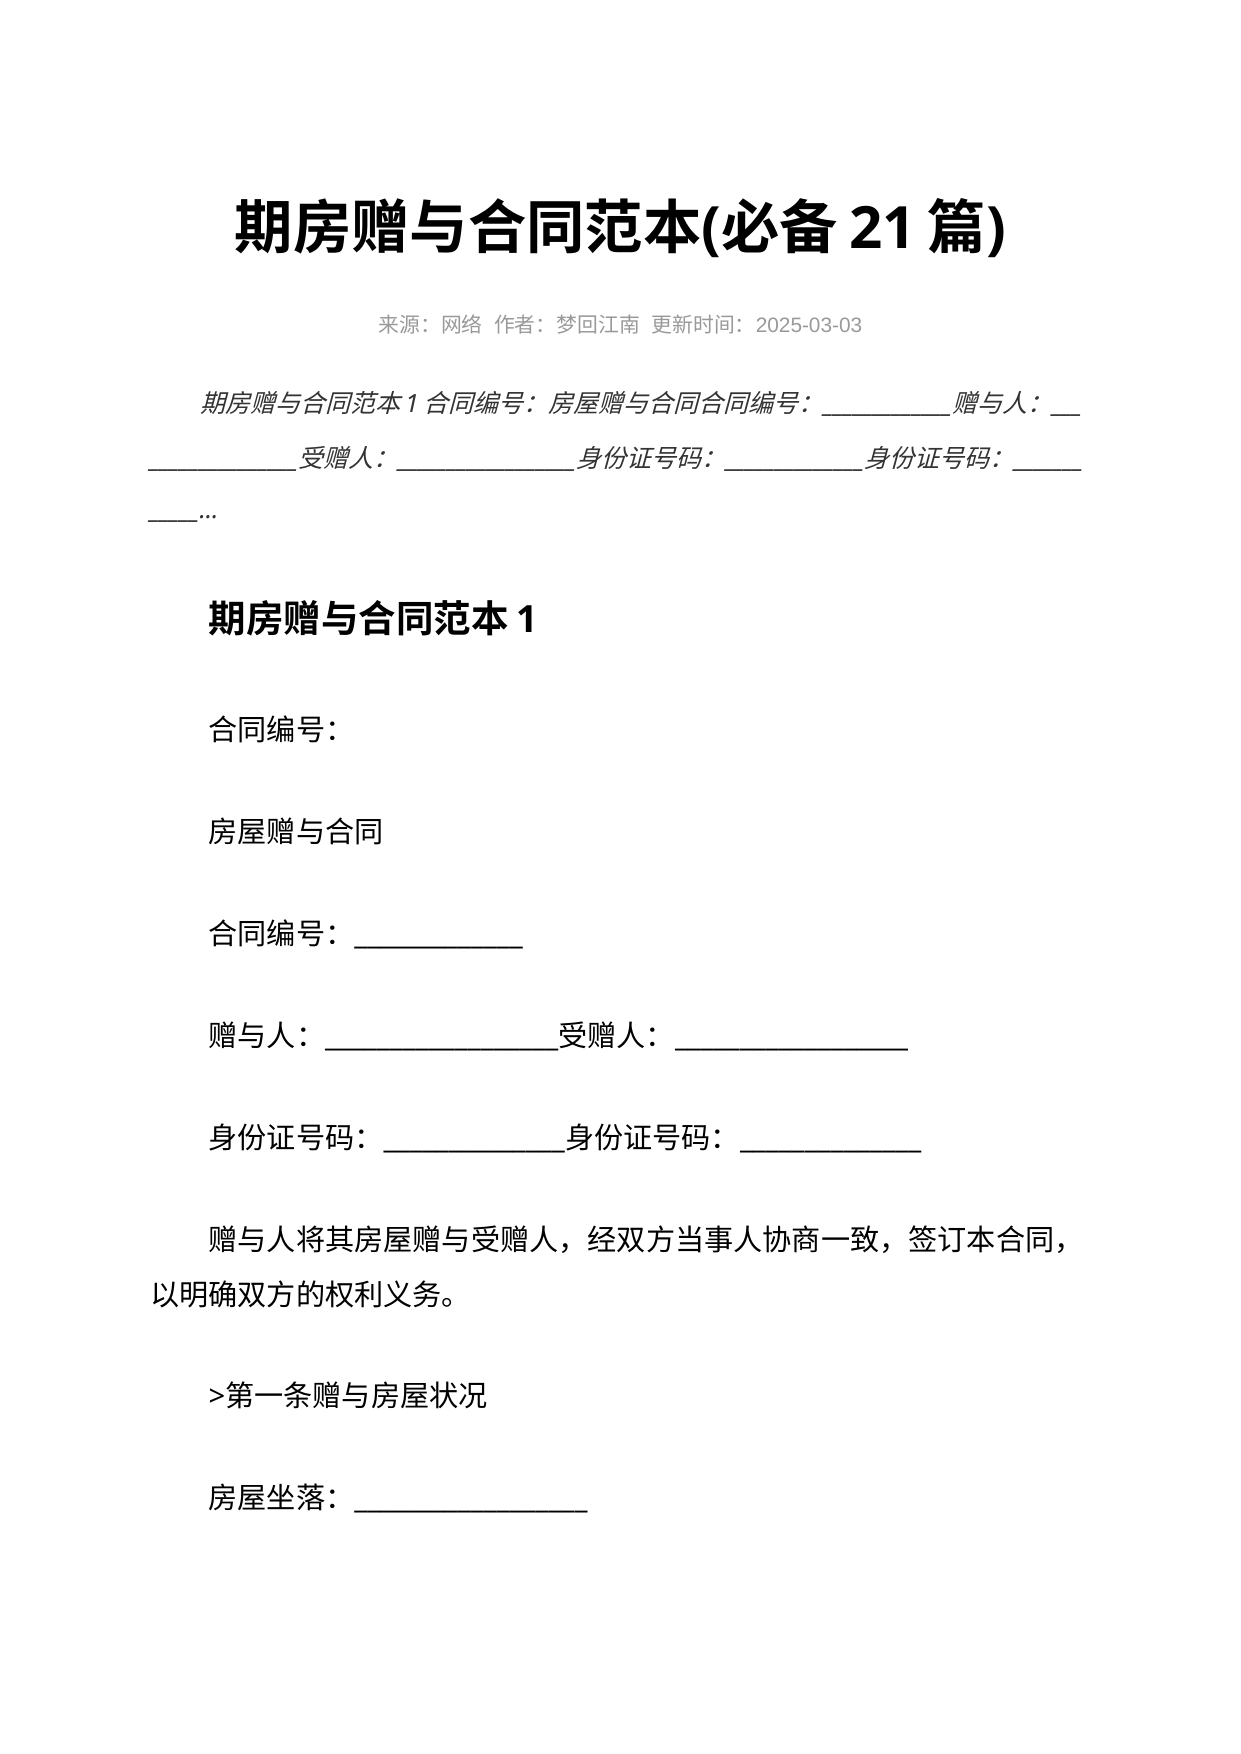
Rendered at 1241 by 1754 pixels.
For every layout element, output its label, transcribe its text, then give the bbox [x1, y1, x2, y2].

text 期房赠与合同范本1 [150, 589, 1090, 644]
text >第一条赠与房屋状况 [150, 1373, 1090, 1415]
text 房屋坐落：__________________ [150, 1475, 1090, 1517]
text 来源：网络 作者：梦回江南 更新时间：2025-03-03 [150, 313, 1090, 337]
text 房屋赠与合同 [150, 809, 1090, 851]
text 合同编号：_____________ [150, 910, 1090, 953]
subtitle 期房赠与合同范本(必备21篇) [150, 181, 1090, 266]
text 赠与人将其房屋赠与受赠人，经双方当事人协商一致，签订本合同，以明确双方的权利义务。 [150, 1216, 1090, 1313]
text 赠与人：__________________受赠人：__________________ [150, 1012, 1090, 1055]
text 身份证号码：______________身份证号码：______________ [150, 1114, 1090, 1157]
text 合同编号： [150, 707, 1090, 749]
text 期房赠与合同范本1合同编号：房屋赠与合同合同编号：_____________赠与人：__________________受赠人：__________________身份证号码：______________身份证号码：____________... [150, 384, 1090, 525]
